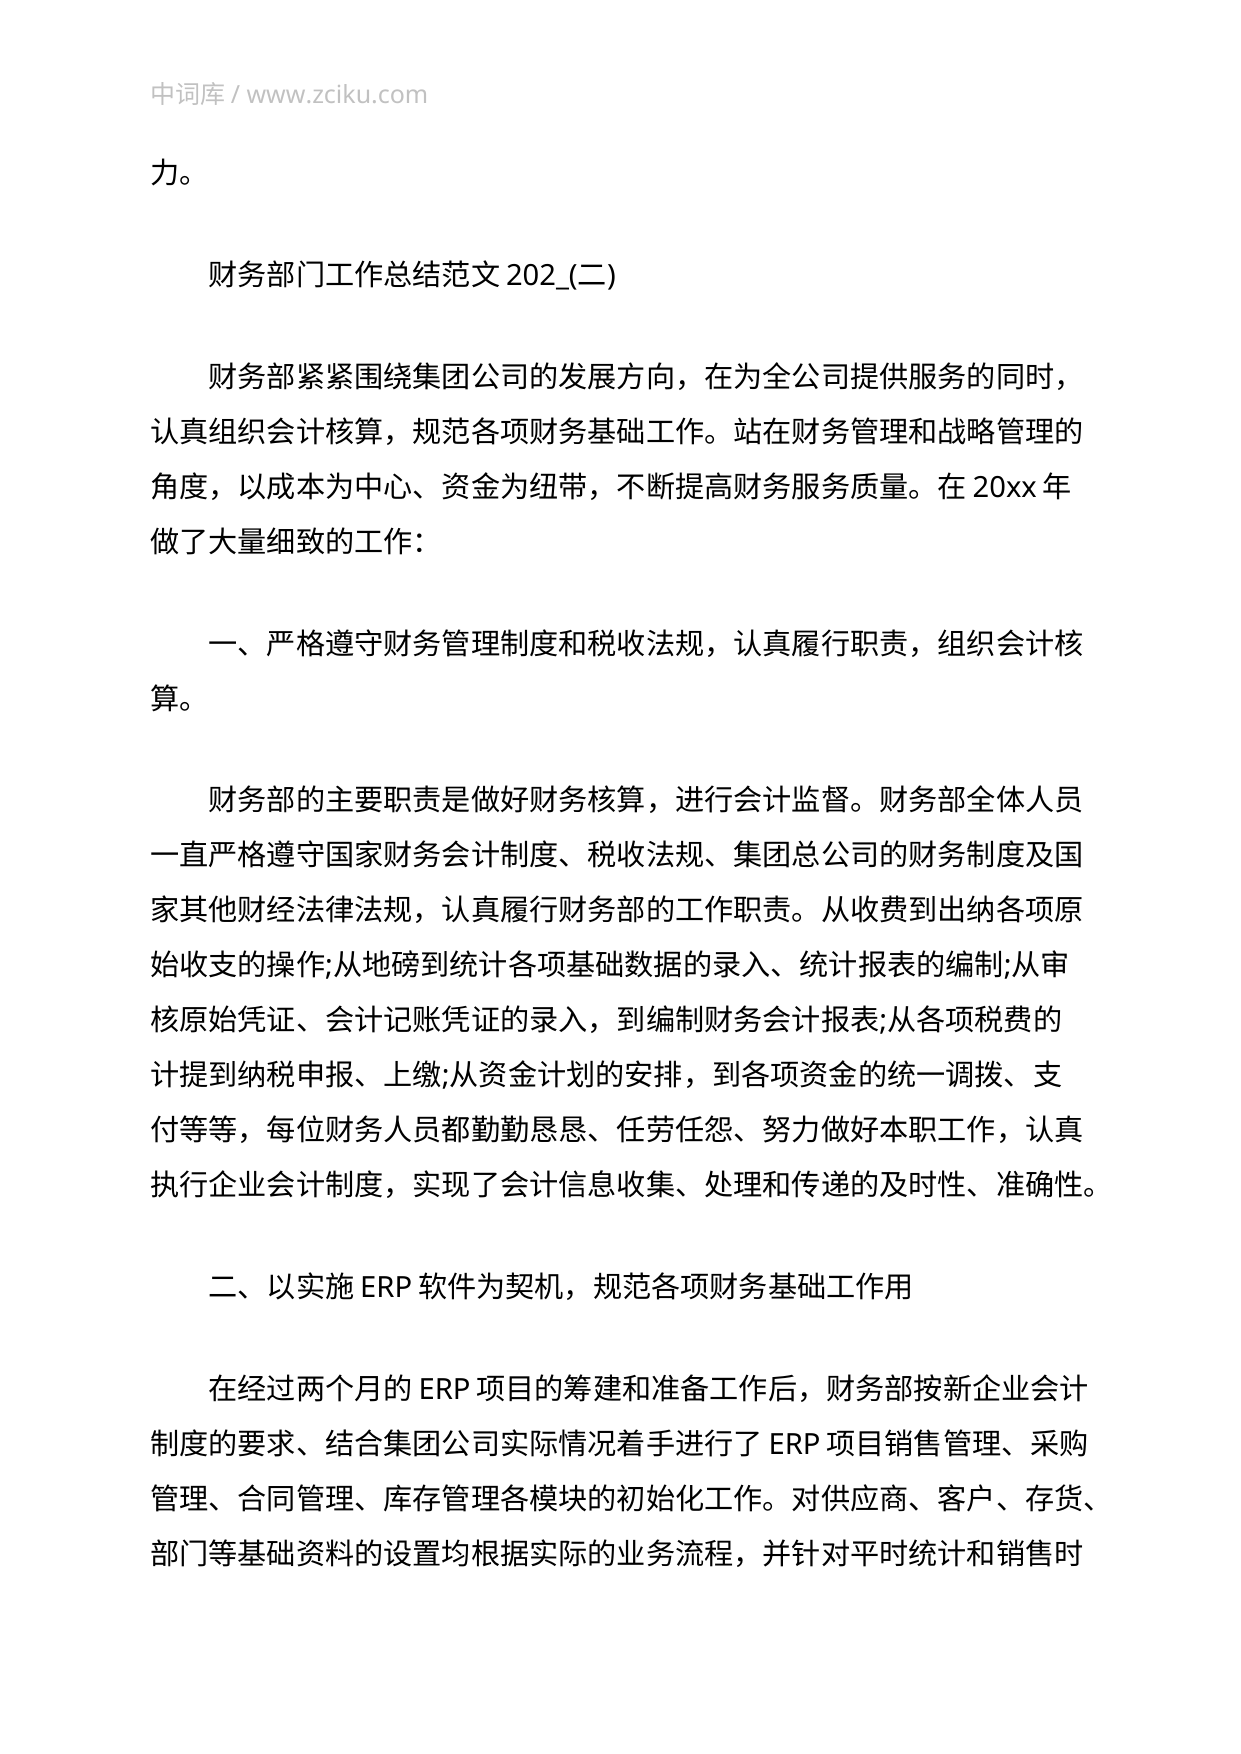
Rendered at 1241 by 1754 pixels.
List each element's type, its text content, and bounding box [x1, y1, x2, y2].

text 一、严格遵守财务管理制度和税收法规，认真履行职责，组织会计核算。 [150, 620, 1090, 717]
text 财务部紧紧围绕集团公司的发展方向，在为全公司提供服务的同时，认真组织会计核算，规范各项财务基础工作。站在财务管理和战略管理的角度，以成本为中心、资金为纽带，不断提高财务服务质量。在20xx年做了大量细致的工作： [150, 354, 1090, 561]
text 二、以实施ERP软件为契机，规范各项财务基础工作用 [150, 1263, 1090, 1306]
text 财务部门工作总结范文202_(二) [150, 252, 1090, 294]
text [150, 1365, 1090, 1572]
text 财务部的主要职责是做好财务核算，进行会计监督。财务部全体人员一直严格遵守国家财务会计制度、税收法规、集团总公司的财务制度及国家其他财经法律法规，认真履行财务部的工作职责。从收费到出纳各项原始收支的操作;从地磅到统计各项基础数据的录入、统计报表的编制;从审核原始凭证、会计记账凭证的录入，到编制财务会计报表;从各项税费的计提到纳税申报、上缴;从资金计划的安排，到各项资金的统一调拨、支付等等，每位财务人员都勤勤恳恳、任劳任怨、努力做好本职工作，认真执行企业会计制度，实现了会计信息收集、处理和传递的及时性、准确性。 [150, 777, 1090, 1204]
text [150, 150, 1090, 192]
